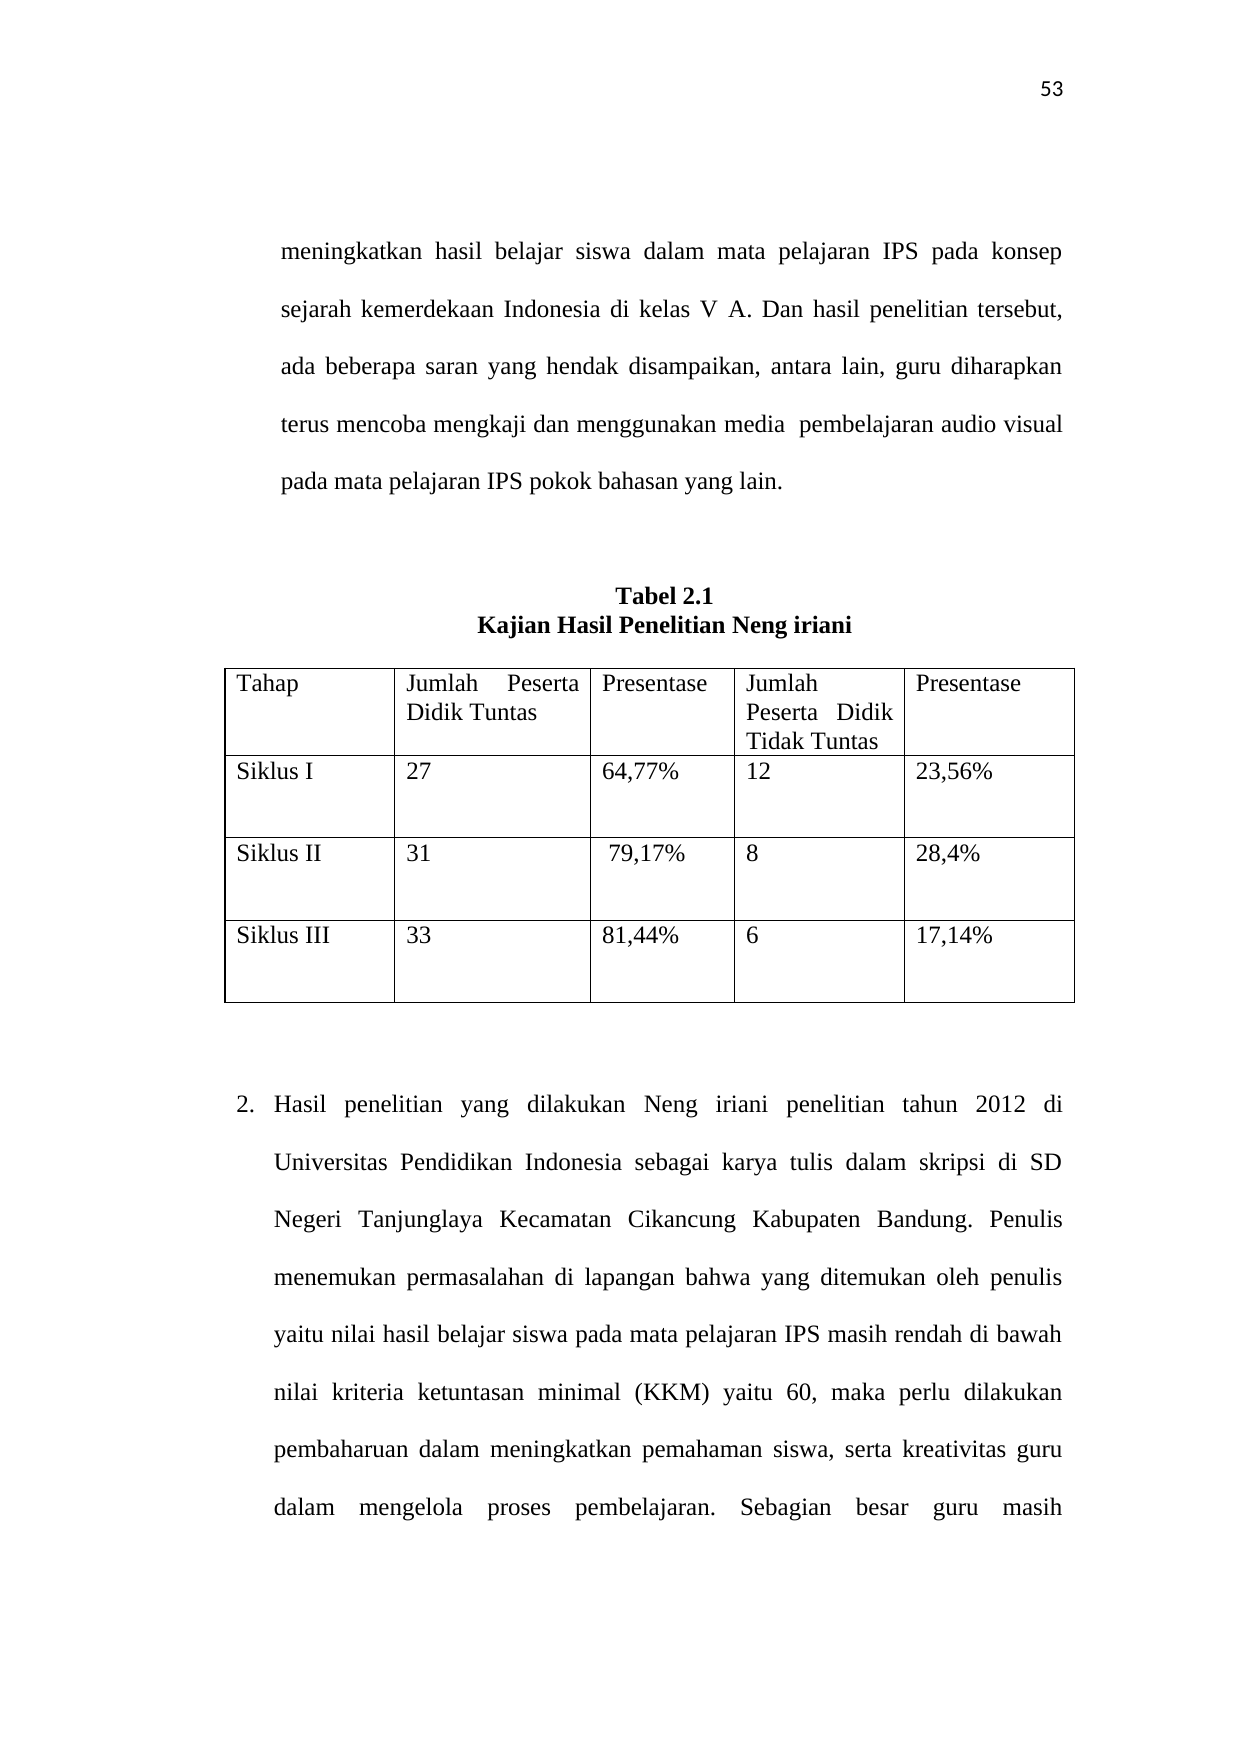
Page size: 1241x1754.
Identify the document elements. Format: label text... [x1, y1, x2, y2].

table_cell 64,77% [591, 756, 734, 837]
table_header Presentase [591, 669, 734, 755]
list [236, 1089, 1063, 1521]
table_cell Siklus II [226, 838, 394, 919]
table_cell 33 [395, 921, 590, 1002]
table_cell 23,56% [905, 756, 1074, 837]
table_cell 12 [735, 756, 904, 837]
table_cell 17,14% [905, 921, 1074, 1002]
table_header Jumlah Peserta Didik Tuntas [395, 669, 590, 755]
table_cell Siklus III [226, 921, 394, 1002]
table_cell 27 [395, 756, 590, 837]
list Tabel 2.1 [266, 581, 1063, 610]
table_cell 6 [735, 921, 904, 1002]
table_header Presentase [905, 669, 1074, 755]
table_cell 31 [395, 838, 590, 919]
table_header Jumlah Peserta Didik Tidak Tuntas [735, 669, 904, 755]
table_cell 81,44% [591, 921, 734, 1002]
list Kajian Hasil Penelitian Neng iriani [266, 610, 1063, 639]
table_cell 8 [735, 838, 904, 919]
table_header Tahap [226, 669, 394, 755]
table_cell Siklus I [226, 756, 394, 837]
table_cell 28,4% [905, 838, 1074, 919]
table_cell 79,17% [591, 838, 734, 919]
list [281, 236, 1063, 495]
